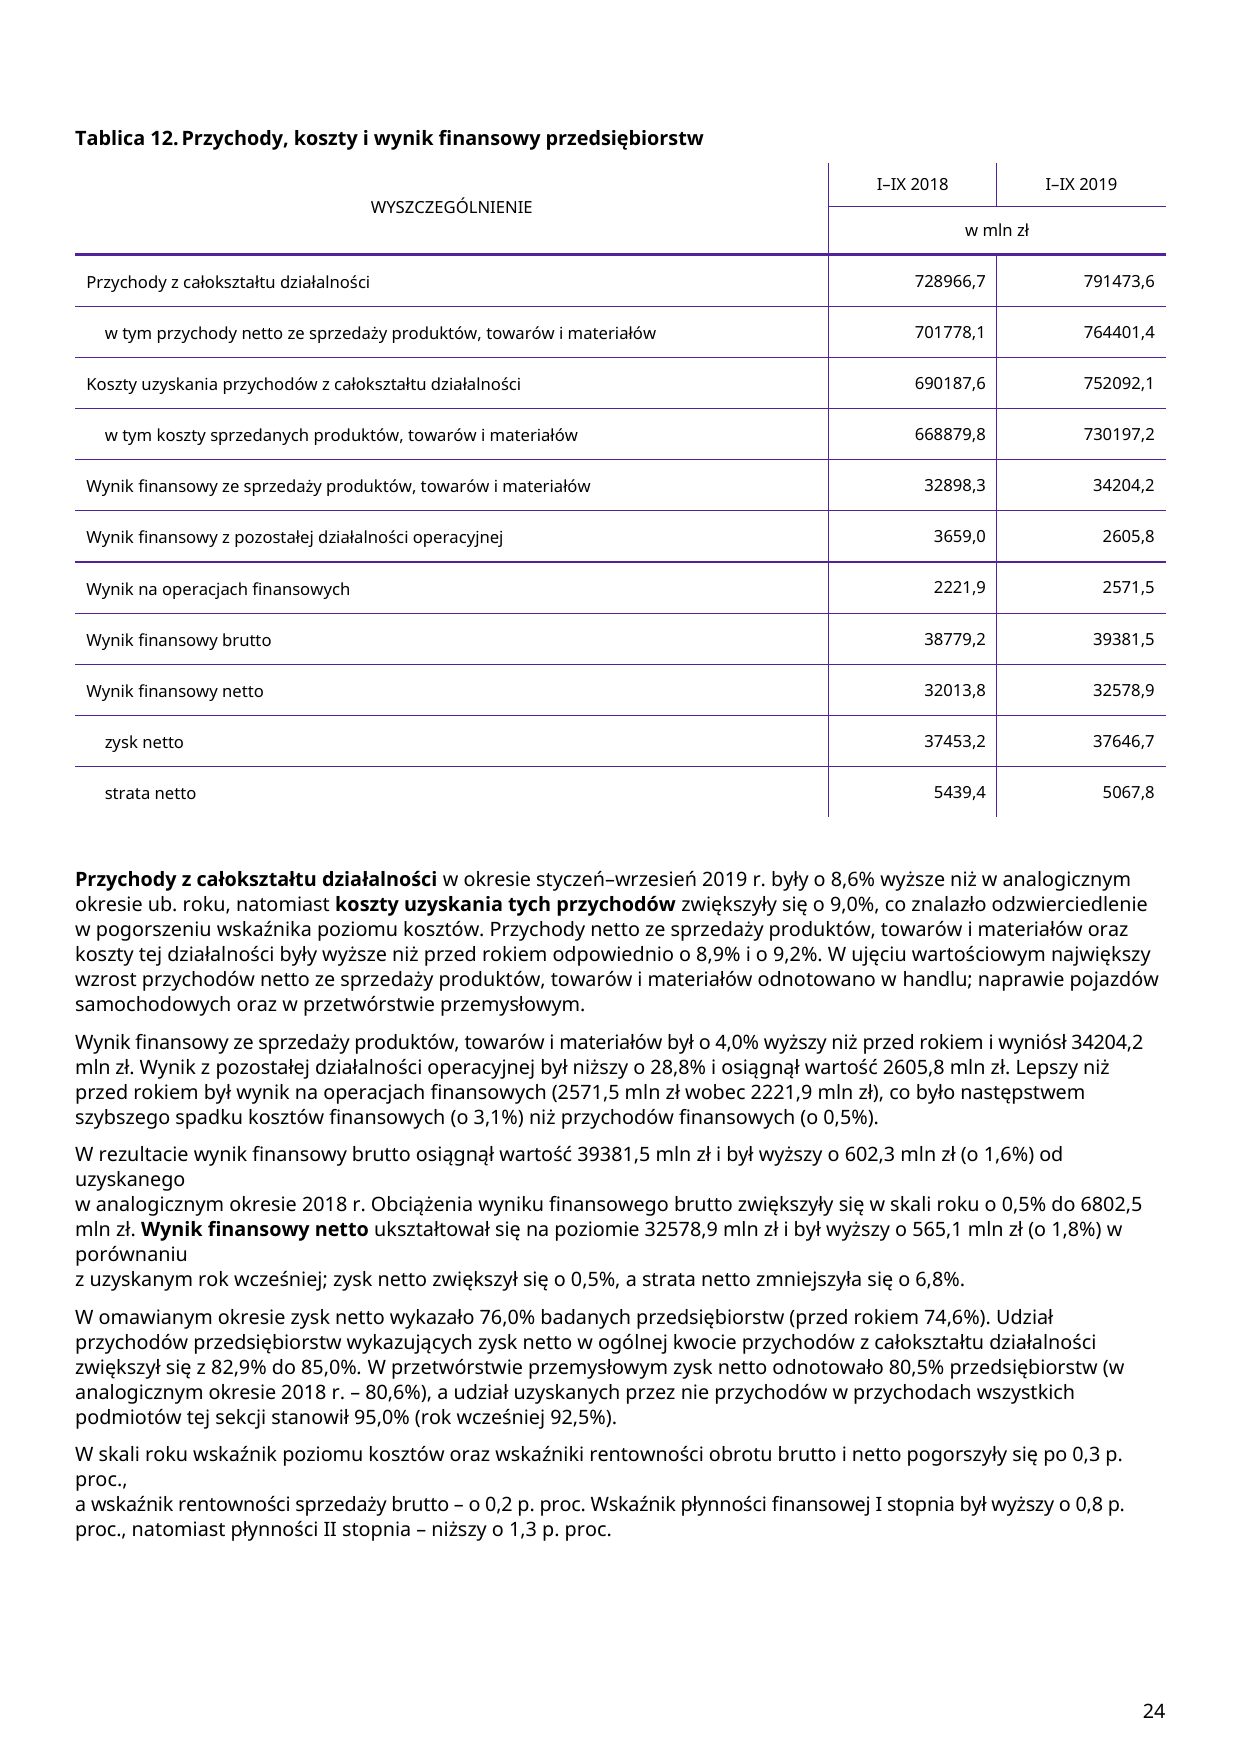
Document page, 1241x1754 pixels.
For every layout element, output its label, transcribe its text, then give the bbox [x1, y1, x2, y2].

text W rezultacie wynik finansowy brutto osiągnął wartość 39381,5 mln zł i był wyższy o 602,3 mln zł (o 1,6%) od uzyskanego w analogicznym okresie 2018 r. Obciążenia wyniku finansowego brutto zwiększyły się w skali roku o 0,5% do 6802,5 mln zł. Wynik finansowy netto ukształtował się na poziomie 32578,9 mln zł i był wyższy o 565,1 mln zł (o 1,8%) w porównaniu z uzyskanym rok wcześniej; zysk netto zwiększył się o 0,5%, a strata netto zmniejszyła się o 6,8%. [75, 1142, 1165, 1292]
table_cell Wynik finansowy ze sprzedaży produktów, towarów i materiałów [75, 460, 828, 510]
text Tablica 12. Przychody, koszty i wynik finansowy przedsiębiorstw [75, 125, 1165, 150]
text W skali roku wskaźnik poziomu kosztów oraz wskaźniki rentowności obrotu brutto i netto pogorszyły się po 0,3 p. proc., a wskaźnik rentowności sprzedaży brutto – o 0,2 p. proc. Wskaźnik płynności finansowej I stopnia był wyższy o 0,8 p. proc., natomiast płynności II stopnia – niższy o 1,3 p. proc. [75, 1442, 1165, 1542]
table_cell 728966,7 [829, 256, 996, 306]
table_cell w tym koszty sprzedanych produktów, towarów i materiałów [75, 409, 828, 459]
table_cell Wynik finansowy brutto [75, 614, 828, 663]
text W omawianym okresie zysk netto wykazało 76,0% badanych przedsiębiorstw (przed rokiem 74,6%). Udział przychodów przedsiębiorstw wykazujących zysk netto w ogólnej kwocie przychodów z całokształtu działalności zwiększył się z 82,9% do 85,0%. W przetwórstwie przemysłowym zysk netto odnotowało 80,5% przedsiębiorstw (w analogicznym okresie 2018 r. – 80,6%), a udział uzyskanych przez nie przychodów w przychodach wszystkich podmiotów tej sekcji stanowił 95,0% (rok wcześniej 92,5%). [75, 1304, 1165, 1429]
table_cell 3659,0 [829, 511, 996, 561]
table_cell zysk netto [75, 716, 828, 766]
table_header I–IX 2019 [997, 163, 1166, 206]
text Wynik finansowy ze sprzedaży produktów, towarów i materiałów był o 4,0% wyższy niż przed rokiem i wyniósł 34204,2 mln zł. Wynik z pozostałej działalności operacyjnej był niższy o 28,8% i osiągnął wartość 2605,8 mln zł. Lepszy niż przed rokiem był wynik na operacjach finansowych (2571,5 mln zł wobec 2221,9 mln zł), co było następstwem szybszego spadku kosztów finansowych (o 3,1%) niż przychodów finansowych (o 0,5%). [75, 1029, 1165, 1129]
table_cell 2605,8 [997, 511, 1166, 561]
text Przychody z całokształtu działalności w okresie styczeń–wrzesień 2019 r. były o 8,6% wyższe niż w analogicznym okresie ub. roku, natomiast koszty uzyskania tych przychodów zwiększyły się o 9,0%, co znalazło odzwierciedlenie w pogorszeniu wskaźnika poziomu kosztów. Przychody netto ze sprzedaży produktów, towarów i materiałów oraz koszty tej działalności były wyższe niż przed rokiem odpowiednio o 8,9% i o 9,2%. W ujęciu wartościowym największy wzrost przychodów netto ze sprzedaży produktów, towarów i materiałów odnotowano w handlu; naprawie pojazdów samochodowych oraz w przetwórstwie przemysłowym. [75, 867, 1165, 1017]
table_cell 764401,4 [997, 307, 1166, 357]
table_cell strata netto [75, 767, 828, 817]
table_cell 752092,1 [997, 358, 1166, 408]
table_cell 34204,2 [997, 460, 1166, 510]
table_header I–IX 2018 [829, 163, 996, 206]
table_cell 5439,4 [829, 767, 996, 817]
table_header WYSZCZEGÓLNIENIE [75, 163, 828, 253]
table_cell Wynik finansowy z pozostałej działalności operacyjnej [75, 511, 828, 561]
table_cell w tym przychody netto ze sprzedaży produktów, towarów i materiałów [75, 307, 828, 357]
table_cell 32578,9 [997, 665, 1166, 714]
table_cell 701778,1 [829, 307, 996, 357]
table_cell 39381,5 [997, 614, 1166, 663]
table_cell 37453,2 [829, 716, 996, 766]
table_cell Wynik na operacjach finansowych [75, 563, 828, 612]
table_cell 2221,9 [829, 563, 996, 612]
table_cell 690187,6 [829, 358, 996, 408]
table_cell 5067,8 [997, 767, 1166, 817]
table_cell 791473,6 [997, 256, 1166, 306]
table_cell 730197,2 [997, 409, 1166, 459]
table_cell Przychody z całokształtu działalności [75, 256, 828, 306]
table_cell 32898,3 [829, 460, 996, 510]
table_cell Wynik finansowy netto [75, 665, 828, 714]
table_cell Koszty uzyskania przychodów z całokształtu działalności [75, 358, 828, 408]
table_cell w mln zł [829, 207, 1166, 253]
table_cell 37646,7 [997, 716, 1166, 766]
table_cell 2571,5 [997, 563, 1166, 612]
table_cell 32013,8 [829, 665, 996, 714]
table_cell 38779,2 [829, 614, 996, 663]
table_cell 668879,8 [829, 409, 996, 459]
